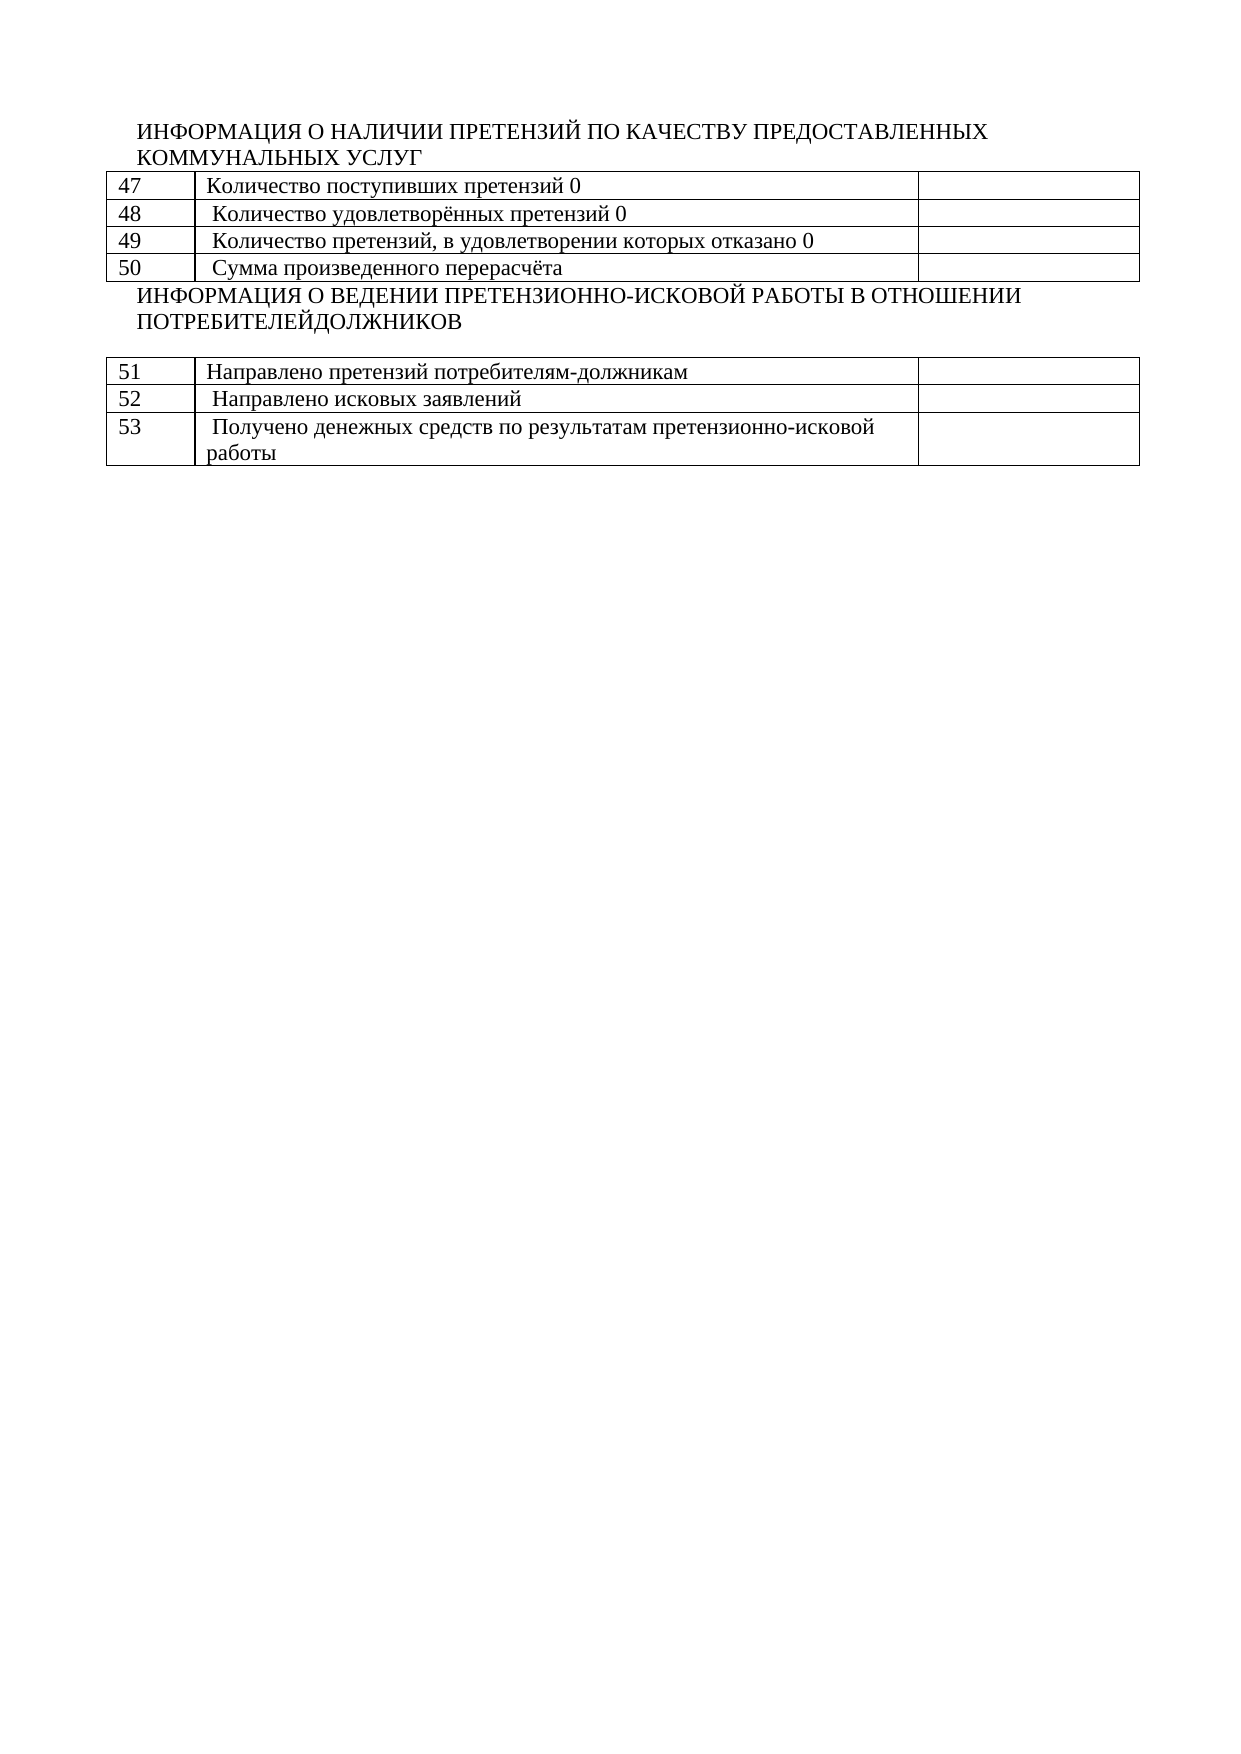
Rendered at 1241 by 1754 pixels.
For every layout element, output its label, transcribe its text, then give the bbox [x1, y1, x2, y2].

table_cell Количество претензий, в удовлетворении которых отказано 0 [196, 227, 918, 253]
table_cell 52 [107, 385, 194, 412]
table_cell Направлено исковых заявлений [196, 385, 918, 412]
table_cell [919, 254, 1139, 281]
table_cell Получено денежных средств по результатам претензионно-исковой работы [196, 413, 918, 465]
text ИНФОРМАЦИЯ О НАЛИЧИИ ПРЕТЕНЗИЙ ПО КАЧЕСТВУ ПРЕДОСТАВЛЕННЫХ КОММУНАЛЬНЫХ УСЛУГ [136, 118, 1143, 171]
table_cell [919, 413, 1139, 465]
table_cell Количество удовлетворённых претензий 0 [196, 200, 918, 226]
table_cell [919, 227, 1139, 253]
table_header [919, 172, 1139, 198]
text ИНФОРМАЦИЯ О ВЕДЕНИИ ПРЕТЕНЗИОННО-ИСКОВОЙ РАБОТЫ В ОТНОШЕНИИ ПОТРЕБИТЕЛЕЙДОЛЖНИКОВ [136, 282, 1143, 334]
table_cell [919, 385, 1139, 412]
table_cell 48 [107, 200, 194, 226]
table_header 51 [107, 358, 194, 384]
table_cell 49 [107, 227, 194, 253]
table_header [919, 358, 1139, 384]
table_cell Сумма произведенного перерасчёта [196, 254, 918, 281]
table_cell 50 [107, 254, 194, 281]
table_cell 53 [107, 413, 194, 465]
table_cell [919, 200, 1139, 226]
table_header Направлено претензий потребителям-должникам [196, 358, 918, 384]
table_header Количество поступивших претензий 0 [196, 172, 918, 198]
table_header 47 [107, 172, 194, 198]
